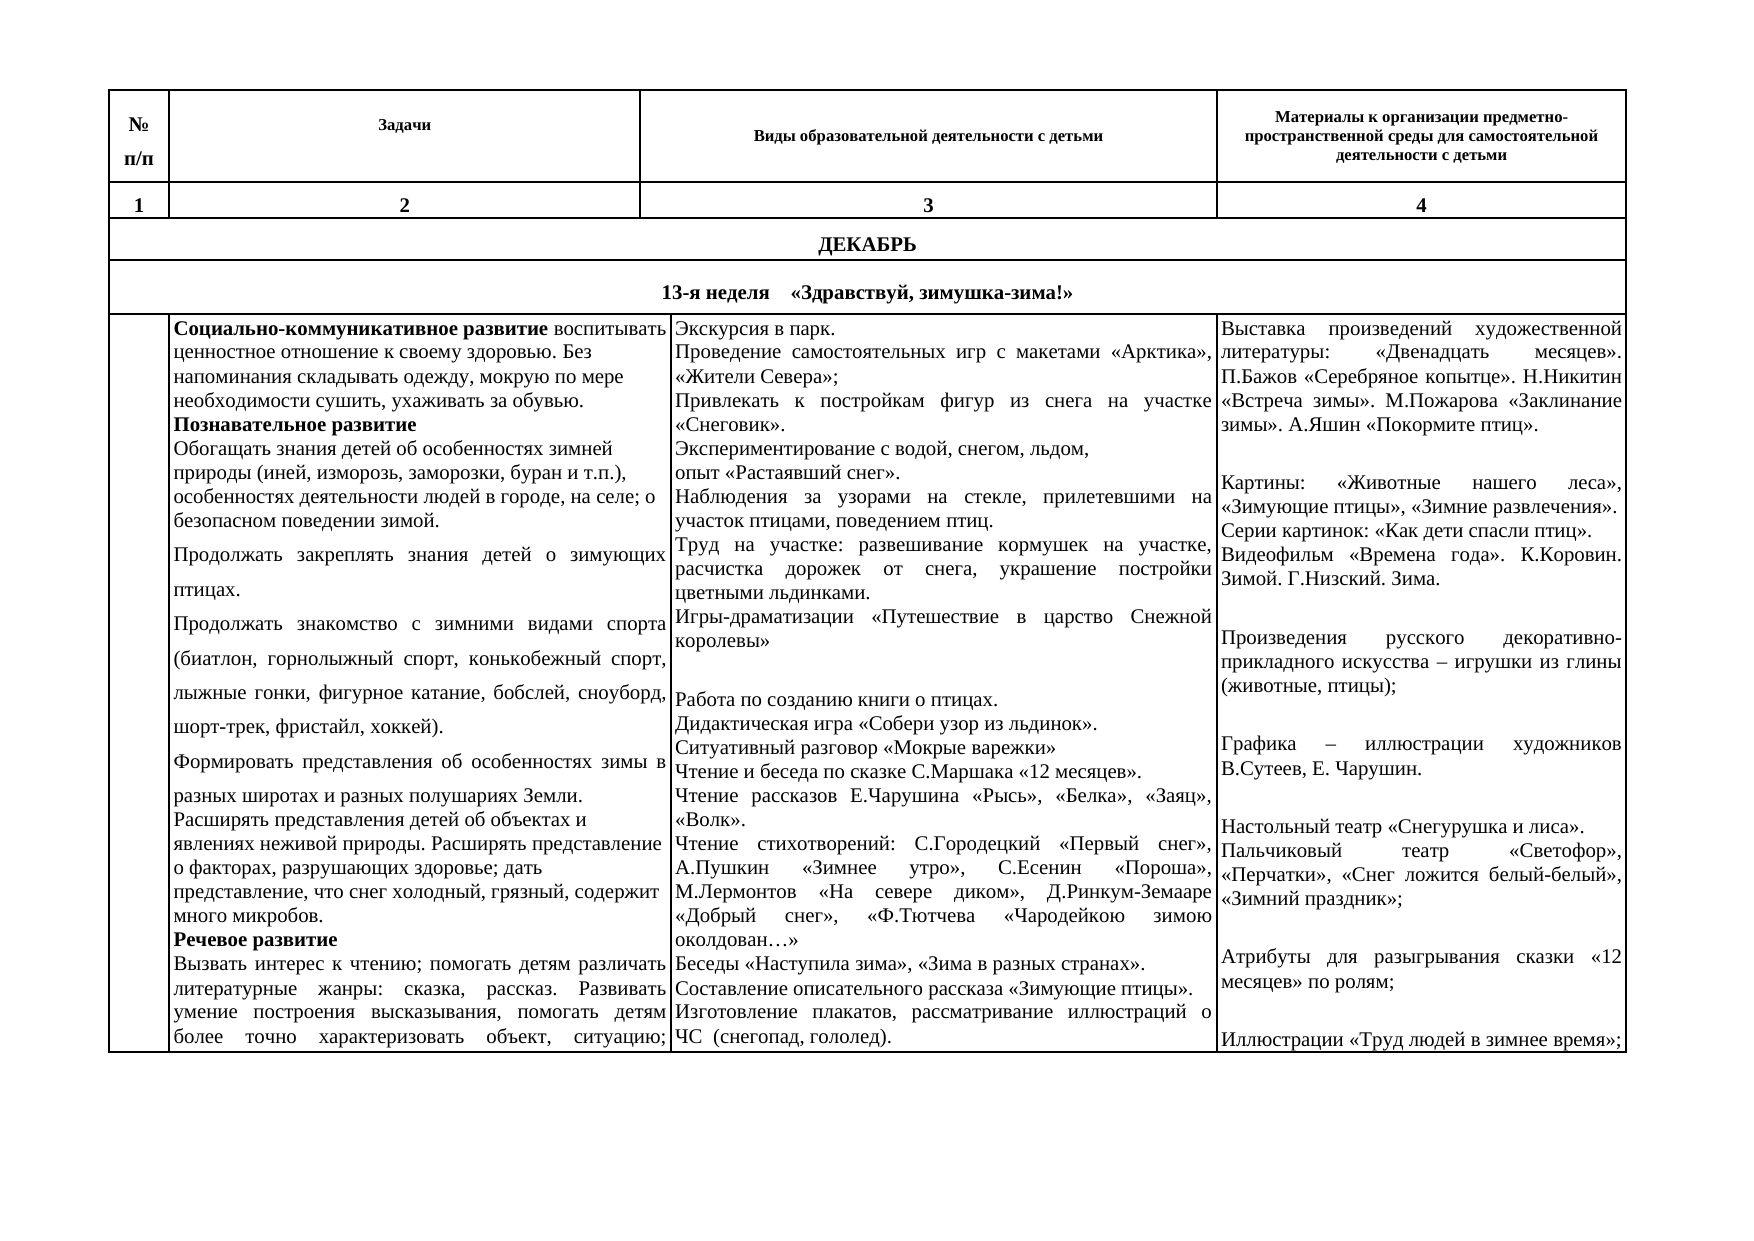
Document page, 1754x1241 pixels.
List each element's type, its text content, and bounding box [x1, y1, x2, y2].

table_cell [672, 315, 1216, 1051]
table_cell 3 [641, 183, 1216, 217]
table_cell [1218, 315, 1625, 1051]
table_cell 13-я неделя «Здравствуй, зимушка-зима!» [110, 261, 1625, 313]
table_cell 1 [110, 183, 168, 217]
table_cell 4 [1218, 183, 1625, 217]
table_header Виды образовательной деятельности с детьми [641, 91, 1216, 181]
table_cell ДЕКАБРЬ [110, 219, 1625, 259]
table_header Задачи [170, 91, 639, 181]
table_header Материалы к организации предметно-пространственной среды для самостоятельной деятельности с детьми [1218, 91, 1625, 181]
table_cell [170, 315, 670, 1051]
table_cell [110, 315, 168, 1051]
table_cell 2 [170, 183, 639, 217]
table_header № п/п [110, 91, 168, 181]
